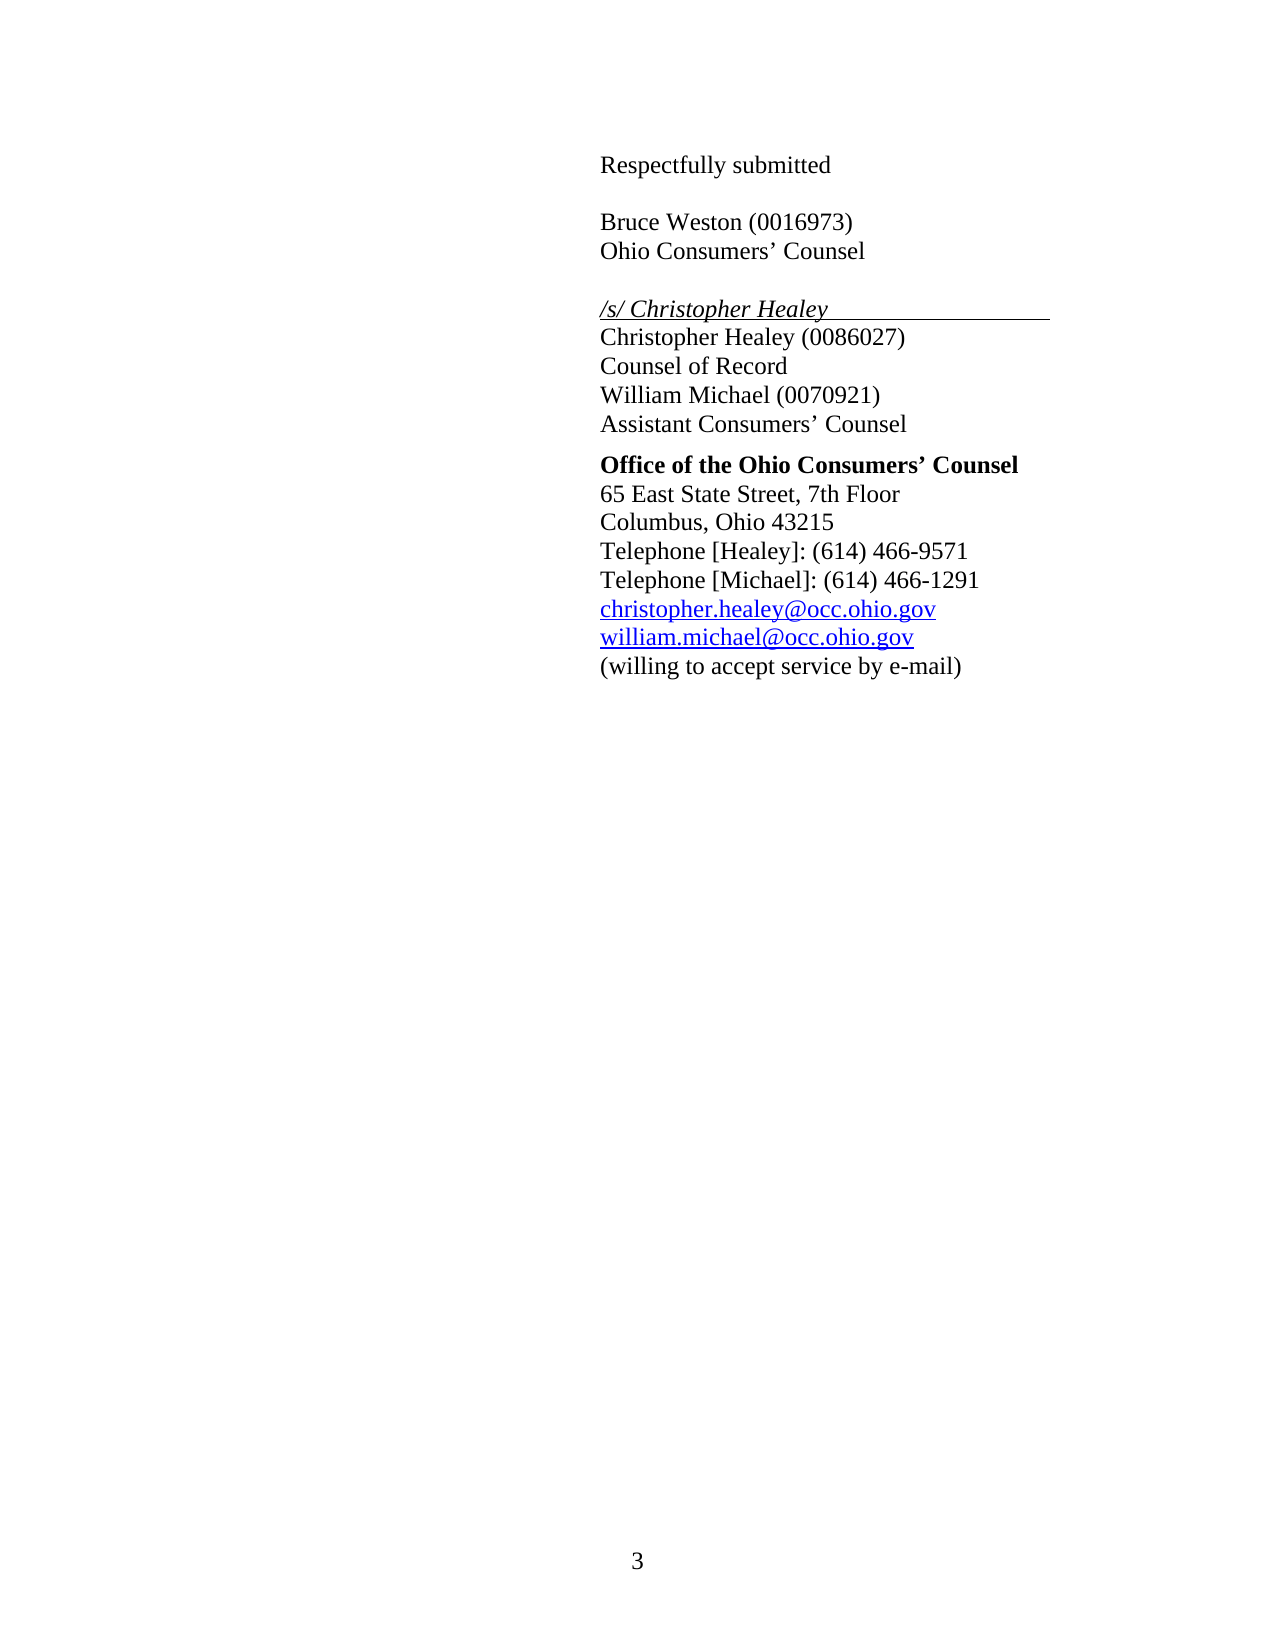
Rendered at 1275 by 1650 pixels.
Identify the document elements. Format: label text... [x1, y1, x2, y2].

text William Michael (0070921) [150, 380, 1125, 409]
text (willing to accept service by e-mail) [150, 651, 1125, 680]
text Christopher Healey (0086027) [150, 322, 1125, 351]
text Telephone [Healey]: (614) 466-9571 [600, 536, 1125, 565]
text Office of the Ohio Consumers’ Counsel [600, 450, 1125, 479]
text Assistant Consumers’ Counsel [600, 409, 1125, 437]
text Bruce Weston (0016973) [600, 207, 1125, 236]
text Telephone [Michael]: (614) 466-1291 [600, 565, 1125, 594]
text Respectfully submitted [600, 150, 1125, 179]
text christopher.healey@occ.ohio.gov [600, 594, 1125, 622]
text Columbus, Ohio 43215 [600, 507, 1125, 536]
text Ohio Consumers’ Counsel [600, 236, 1125, 265]
text Counsel of Record [150, 351, 1125, 380]
text 65 East State Street, 7th Floor [600, 479, 1125, 507]
text william.michael@occ.ohio.gov [600, 622, 1125, 651]
text /s/ Christopher Healey [600, 294, 1125, 322]
